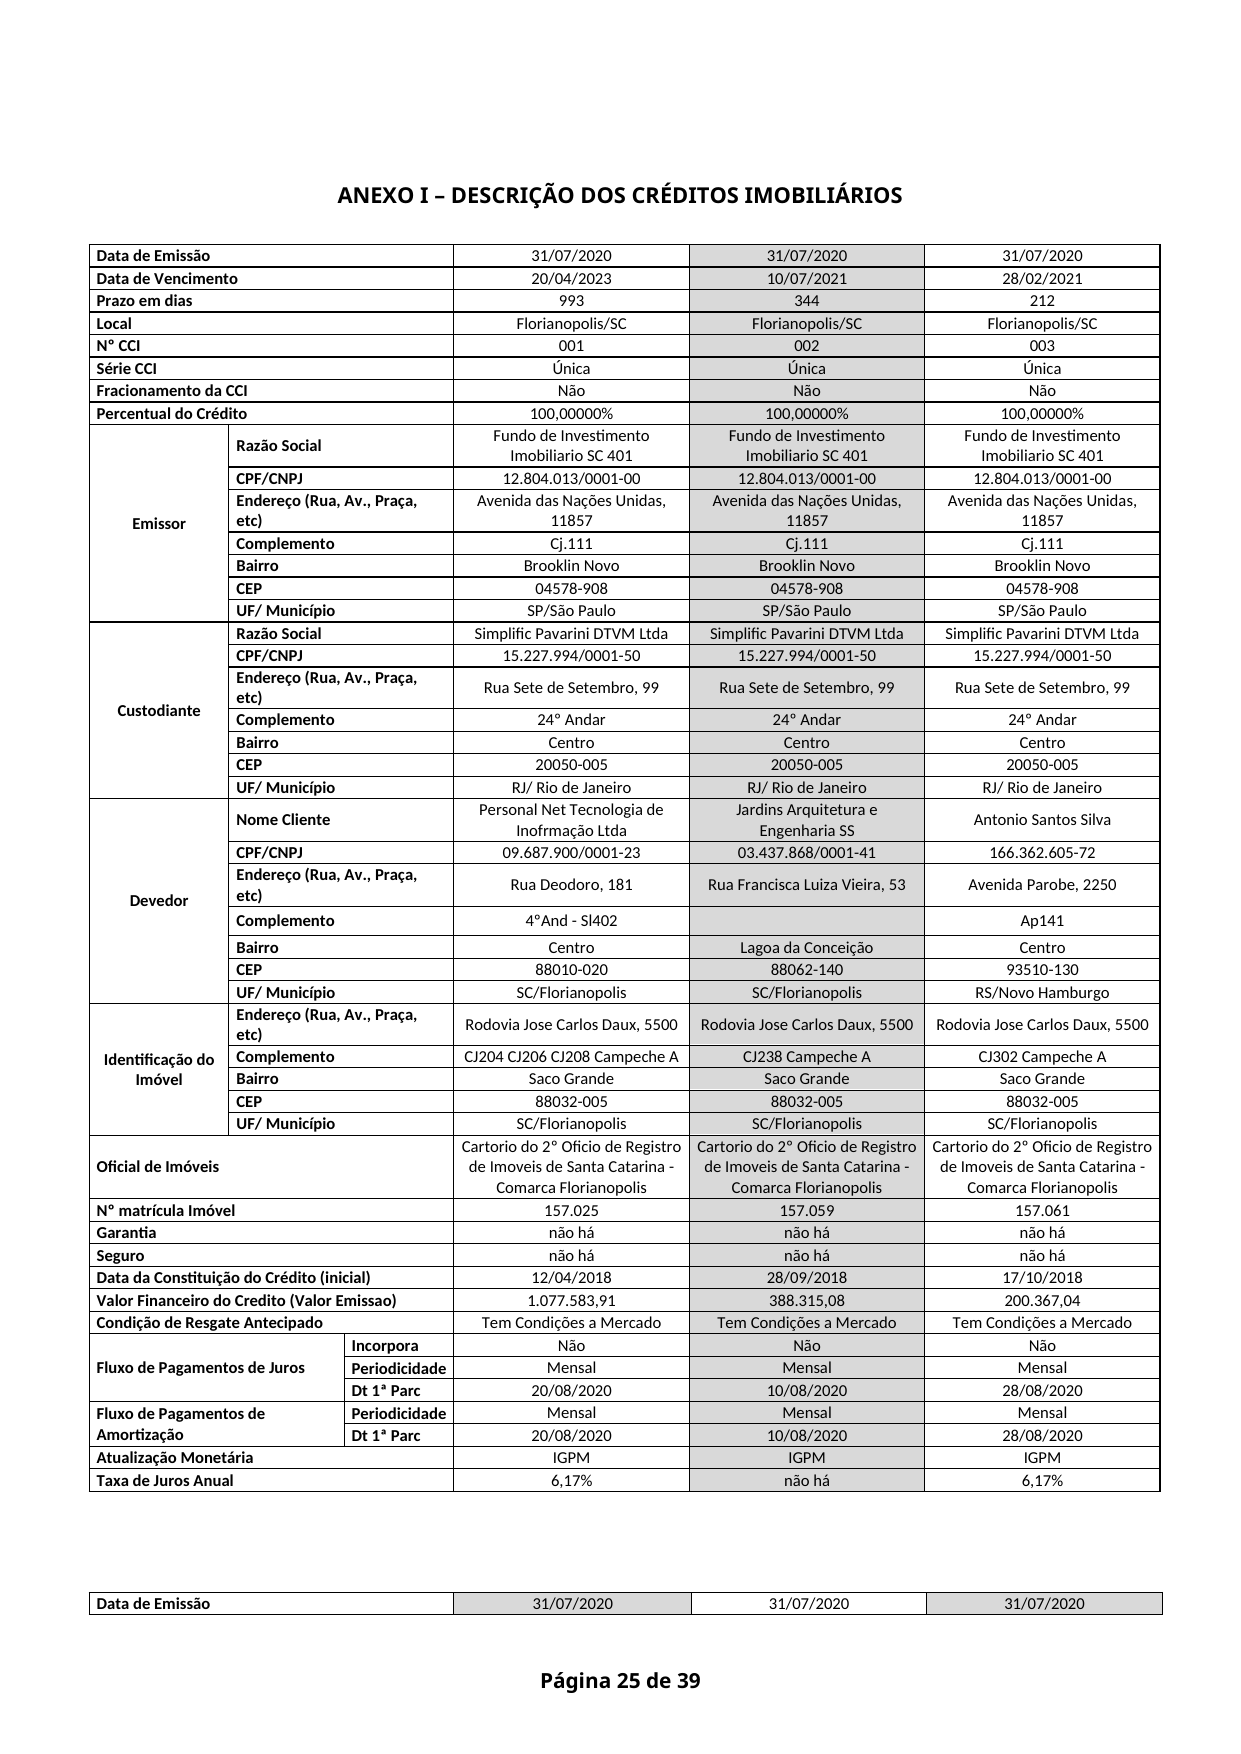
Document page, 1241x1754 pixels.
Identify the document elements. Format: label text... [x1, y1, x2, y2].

table_cell [925, 936, 1159, 958]
table_cell [925, 709, 1159, 731]
table_cell [925, 959, 1159, 980]
table_cell [690, 907, 924, 935]
table_cell [229, 468, 453, 489]
table_cell [925, 290, 1159, 311]
table_cell [229, 709, 453, 731]
table_cell [690, 668, 924, 708]
table_cell [454, 623, 689, 644]
table_cell [925, 1424, 1159, 1446]
table_cell [925, 335, 1159, 356]
table_cell [925, 1357, 1159, 1378]
table_cell [229, 864, 453, 906]
table_cell [454, 864, 689, 906]
table_cell [690, 1244, 924, 1266]
table_cell [454, 754, 689, 776]
table_cell [454, 799, 689, 841]
table_cell [454, 1469, 689, 1491]
table_cell [454, 709, 689, 731]
table_cell [690, 425, 924, 466]
table_cell [229, 732, 453, 753]
table_cell [690, 1447, 924, 1468]
table_cell [454, 668, 689, 708]
table_cell [454, 1312, 689, 1333]
table_cell [90, 799, 228, 1003]
table_cell [690, 555, 924, 576]
table_header [690, 245, 924, 266]
table_cell [690, 1357, 924, 1378]
table_cell [229, 600, 453, 621]
table_cell [690, 1334, 924, 1356]
table_cell [690, 1068, 924, 1089]
table_cell [454, 1136, 689, 1198]
table_cell [454, 1334, 689, 1356]
table_cell [925, 842, 1159, 863]
table_cell [925, 777, 1159, 798]
table_cell [925, 668, 1159, 708]
table_cell [454, 1068, 689, 1089]
table_cell [90, 1222, 453, 1243]
table_cell [925, 1004, 1159, 1044]
table_cell [454, 842, 689, 863]
table_cell [90, 1447, 453, 1468]
table_cell [229, 907, 453, 935]
table_cell [229, 1113, 453, 1134]
table_cell [90, 1312, 453, 1333]
table_cell [690, 1113, 924, 1134]
table_cell [229, 578, 453, 599]
table_cell [925, 981, 1159, 1003]
table_cell [454, 645, 689, 666]
table_cell [229, 555, 453, 576]
table_header [692, 1593, 926, 1614]
table_cell [90, 425, 228, 621]
table_cell [690, 959, 924, 980]
table_cell [925, 754, 1159, 776]
table_cell [925, 1136, 1159, 1198]
table_cell [90, 1004, 228, 1134]
table_cell [925, 1046, 1159, 1067]
table_cell [454, 907, 689, 935]
table_cell [345, 1357, 453, 1378]
table_cell [454, 335, 689, 356]
table_cell [454, 1046, 689, 1067]
table_cell [345, 1402, 453, 1423]
table_cell [454, 1222, 689, 1243]
table_cell [90, 1289, 453, 1311]
table_cell [690, 468, 924, 489]
table_cell [229, 1046, 453, 1067]
table_cell [90, 1334, 344, 1401]
table_cell [690, 754, 924, 776]
table_cell [925, 1244, 1159, 1266]
table_cell [454, 981, 689, 1003]
table_cell [229, 981, 453, 1003]
table_cell [690, 490, 924, 531]
table_cell [690, 1379, 924, 1401]
table_header [454, 245, 689, 266]
table_cell [454, 313, 689, 334]
table_cell [454, 468, 689, 489]
table_cell [690, 1091, 924, 1112]
table_cell [454, 1199, 689, 1221]
table_cell [90, 290, 453, 311]
table_cell [454, 490, 689, 531]
table_cell [690, 1312, 924, 1333]
table_cell [690, 1136, 924, 1198]
table_cell [690, 709, 924, 731]
table_cell [690, 1469, 924, 1491]
table_cell [925, 1068, 1159, 1089]
table_cell [454, 959, 689, 980]
table_cell [925, 645, 1159, 666]
table_cell [229, 645, 453, 666]
table_cell [90, 403, 453, 424]
table_cell [90, 335, 453, 356]
table_cell [454, 600, 689, 621]
table_cell [925, 268, 1159, 289]
table_cell [90, 1136, 453, 1198]
table_cell [925, 1402, 1159, 1423]
table_cell [925, 555, 1159, 576]
table_cell [690, 645, 924, 666]
table_cell [690, 799, 924, 841]
table_cell [925, 799, 1159, 841]
table_cell [454, 1379, 689, 1401]
table_cell [229, 754, 453, 776]
table_cell [690, 777, 924, 798]
table_cell [690, 335, 924, 356]
table_cell [925, 403, 1159, 424]
table_cell [925, 1379, 1159, 1401]
table_cell [454, 1004, 689, 1044]
table_cell [229, 842, 453, 863]
table_cell [229, 1068, 453, 1089]
table_cell [90, 268, 453, 289]
table_cell [690, 864, 924, 906]
table_cell [925, 425, 1159, 466]
table_cell [690, 403, 924, 424]
table_cell [690, 313, 924, 334]
table_cell [925, 468, 1159, 489]
table_cell [690, 1199, 924, 1221]
table_cell [229, 425, 453, 466]
table_cell [229, 799, 453, 841]
table_cell [90, 623, 228, 798]
table_cell [925, 1334, 1159, 1356]
table_cell [229, 777, 453, 798]
table_cell [690, 1402, 924, 1423]
table_cell [925, 533, 1159, 554]
table_cell [925, 1113, 1159, 1134]
table_cell [90, 1402, 344, 1446]
table_cell [690, 268, 924, 289]
table_cell [229, 959, 453, 980]
table_cell [690, 1046, 924, 1067]
table_cell [690, 936, 924, 958]
table_cell [925, 578, 1159, 599]
table_cell [690, 380, 924, 401]
table_cell [925, 623, 1159, 644]
table_cell [229, 668, 453, 708]
table_cell [454, 555, 689, 576]
table_cell [454, 732, 689, 753]
table_cell [90, 358, 453, 379]
table_cell [454, 777, 689, 798]
table_cell [229, 1004, 453, 1044]
table_cell [925, 380, 1159, 401]
table_cell [690, 358, 924, 379]
table_cell [925, 907, 1159, 935]
table_cell [690, 1424, 924, 1446]
table_cell [690, 290, 924, 311]
table_cell [229, 533, 453, 554]
table_cell [925, 1289, 1159, 1311]
table_cell [229, 936, 453, 958]
table_cell [925, 358, 1159, 379]
table_cell [690, 1222, 924, 1243]
table_cell [925, 1199, 1159, 1221]
table_cell [690, 623, 924, 644]
table_cell [454, 1267, 689, 1288]
table_cell [454, 268, 689, 289]
table_cell [454, 1402, 689, 1423]
table_cell [925, 1469, 1159, 1491]
table_cell [229, 490, 453, 531]
table_cell [690, 1267, 924, 1288]
table_cell [454, 1113, 689, 1134]
table_cell [454, 425, 689, 466]
table_cell [90, 1469, 453, 1491]
table_cell [454, 1244, 689, 1266]
table_cell [925, 1222, 1159, 1243]
table_cell [454, 936, 689, 958]
table_cell [454, 1424, 689, 1446]
table_cell [454, 578, 689, 599]
table_cell [925, 600, 1159, 621]
table_cell [229, 1091, 453, 1112]
table_header [925, 245, 1159, 266]
table_cell [454, 380, 689, 401]
table_cell [454, 290, 689, 311]
table_cell [454, 403, 689, 424]
table_cell [925, 1267, 1159, 1288]
table_cell [690, 981, 924, 1003]
table_cell [345, 1379, 453, 1401]
table_cell [690, 842, 924, 863]
table_header [927, 1593, 1162, 1614]
table_cell [345, 1334, 453, 1356]
table_cell [90, 1267, 453, 1288]
table_cell [690, 600, 924, 621]
table_cell [690, 1289, 924, 1311]
table_cell [454, 1447, 689, 1468]
table_cell [229, 623, 453, 644]
table_cell [690, 1004, 924, 1044]
table_header [90, 245, 453, 266]
table_cell [925, 313, 1159, 334]
table_cell [925, 864, 1159, 906]
table_cell [925, 490, 1159, 531]
table_cell [90, 380, 453, 401]
table_cell [925, 1447, 1159, 1468]
table_cell [345, 1424, 453, 1446]
table_cell [925, 1312, 1159, 1333]
table_cell [90, 313, 453, 334]
table_cell [90, 1199, 453, 1221]
table_header [454, 1593, 691, 1614]
table_cell [690, 533, 924, 554]
table_cell [454, 1357, 689, 1378]
table_cell [454, 1289, 689, 1311]
table_cell [690, 732, 924, 753]
table_cell [925, 732, 1159, 753]
table_cell [90, 1244, 453, 1266]
table_cell [454, 533, 689, 554]
table_cell [454, 358, 689, 379]
text ANEXO I – DESCRIÇÃO DOS CRÉDITOS IMOBILIÁRIOS [89, 177, 1152, 211]
table_cell [454, 1091, 689, 1112]
table_cell [925, 1091, 1159, 1112]
table_cell [690, 578, 924, 599]
table_header [90, 1593, 453, 1614]
